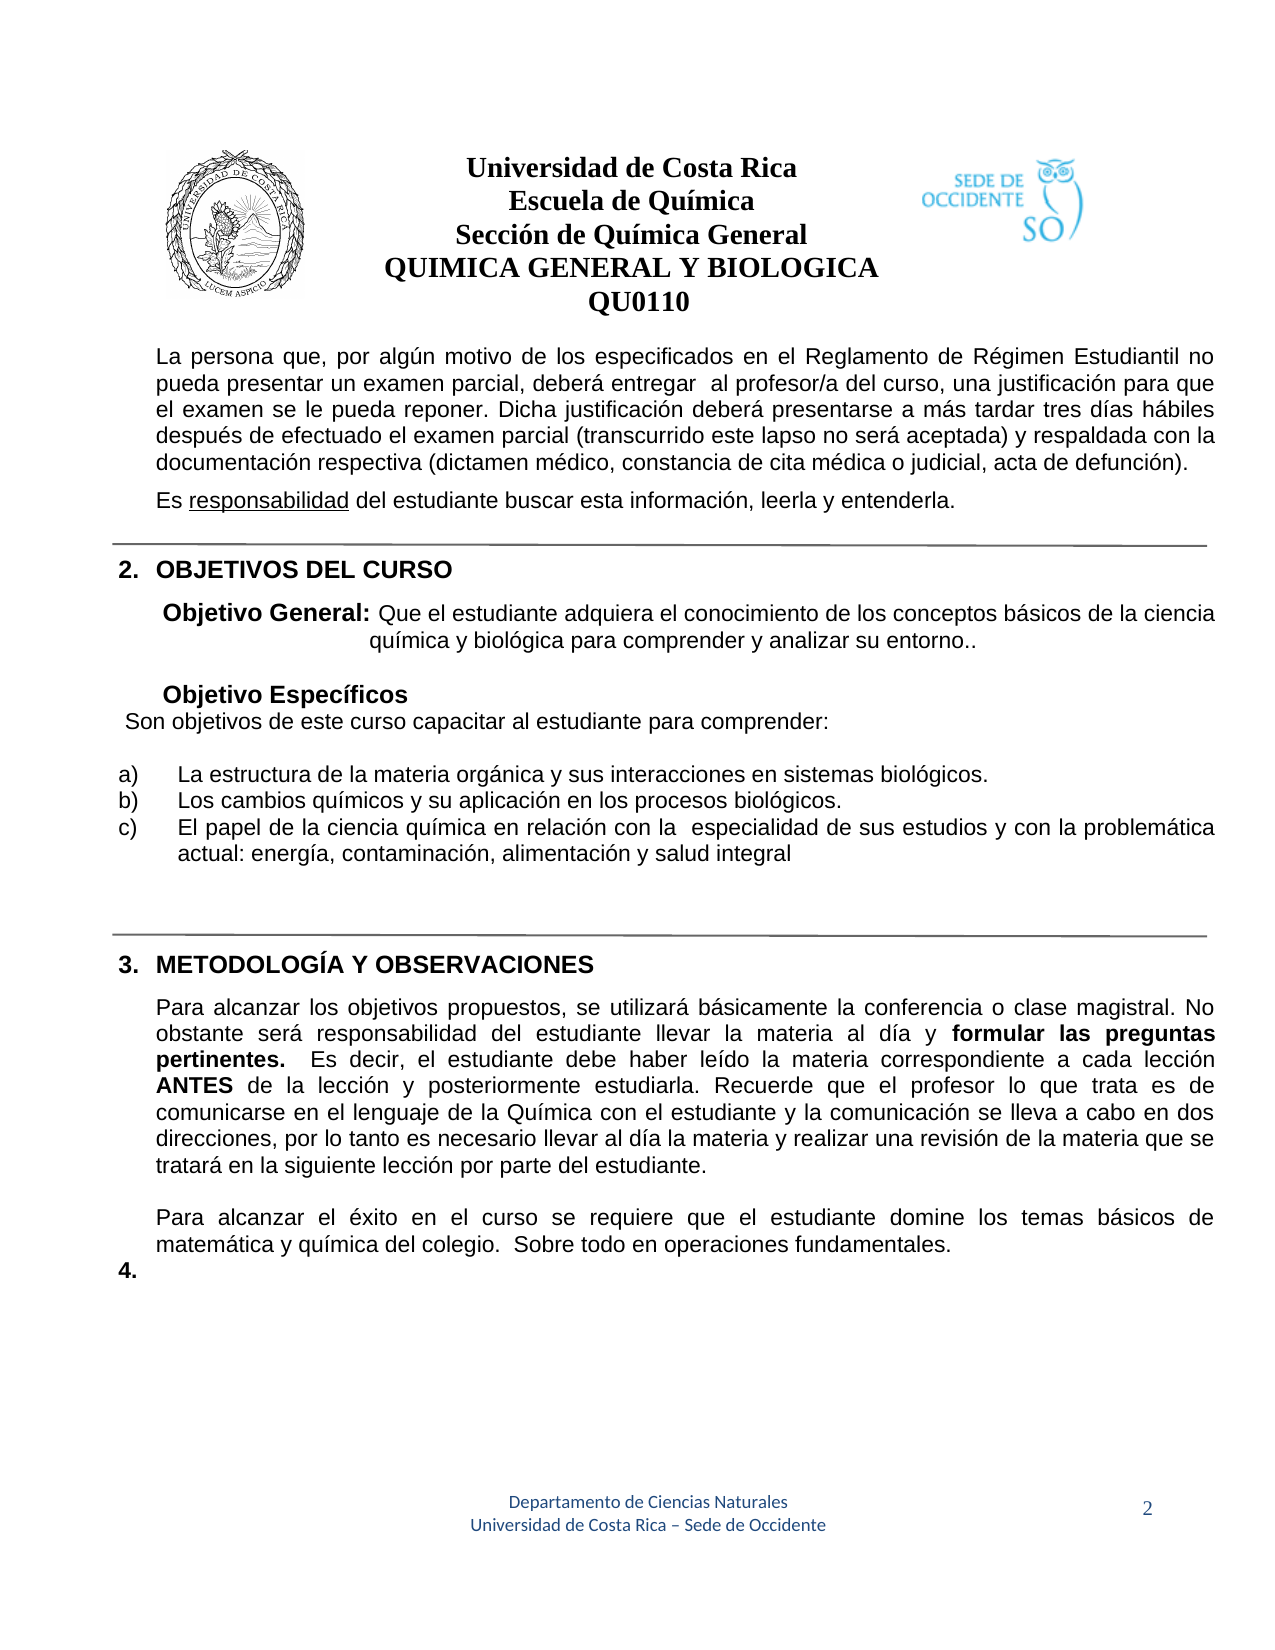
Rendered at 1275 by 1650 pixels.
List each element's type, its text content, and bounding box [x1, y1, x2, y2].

list Para alcanzar los objetivos propuestos, se utilizará básicamente la conferencia o clase magistral. No obstante será responsabilidad del estudiante llevar la materia al día y formular las preguntas pertinentes. Es decir, el estudiante debe haber leído la materia correspondiente a cada lección ANTES de la lección y posteriormente estudiarla. Recuerde que el profesor lo que trata es de comunicarse en el lenguaje de la Química con el estudiante y la comunicación se lleva a cabo en dos direcciones, por lo tanto es necesario llevar al día la materia y realizar una revisión de la materia que se tratará en la siguiente lección por parte del estudiante. [156, 993, 1216, 1178]
subtitle Objetivo Específicos [118, 679, 1216, 708]
list Es responsabilidad del estudiante buscar esta información, leerla y entenderla. [156, 487, 1216, 514]
text a) La estructura de la materia orgánica y sus interacciones en sistemas biológicos. [118, 761, 1216, 787]
picture [910, 150, 1107, 280]
picture [165, 150, 305, 299]
subtitle METODOLOGÍA Y OBSERVACIONES [118, 950, 1216, 979]
text Son objetivos de este curso capacitar al estudiante para comprender: [118, 708, 1216, 735]
subtitle OBJETIVOS DEL CURSO [118, 555, 1216, 584]
list Para alcanzar el éxito en el curso se requiere que el estudiante domine los temas básicos de matemática y química del colegio. Sobre todo en operaciones fundamentales. [156, 1204, 1216, 1257]
text La persona que, por algún motivo de los especificados en el Reglamento de Régimen Estudiantil no pueda presentar un examen parcial, deberá entregar al profesor/a del curso, una justificación para que el examen se le pueda reponer. Dicha justificación deberá presentarse a más tardar tres días hábiles después de efectuado el examen parcial (transcurrido este lapso no será aceptada) y respaldada con la documentación respectiva (dictamen médico, constancia de cita médica o judicial, acta de defunción). [156, 343, 1216, 475]
subtitle Objetivo General: Que el estudiante adquiera el conocimiento de los conceptos básicos de la ciencia química y biológica para comprender y analizar su entorno.. [162, 598, 1216, 653]
text b) Los cambios químicos y su aplicación en los procesos biológicos. [118, 787, 1216, 814]
text c) El papel de la ciencia química en relación con la especialidad de sus estudios y con la problemática actual: energía, contaminación, alimentación y salud integral [118, 814, 1216, 866]
